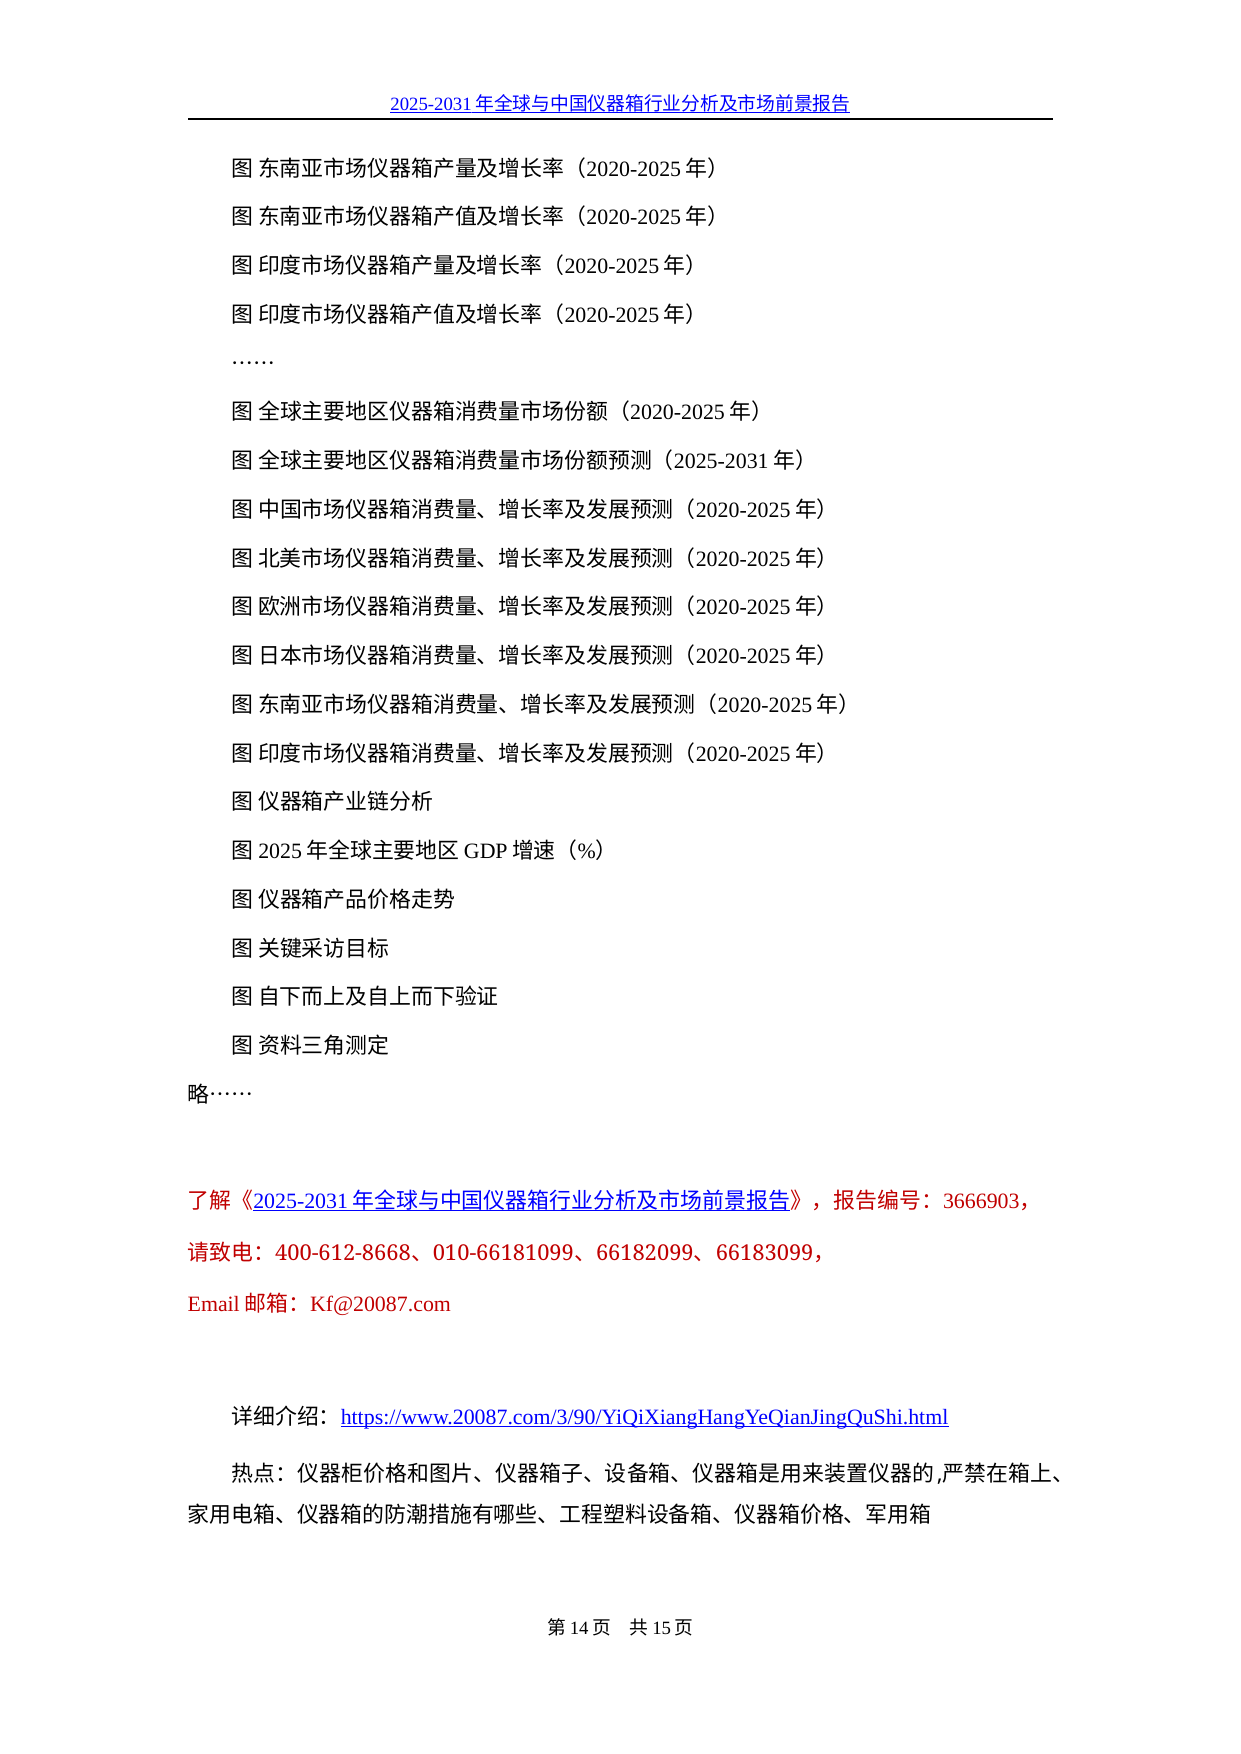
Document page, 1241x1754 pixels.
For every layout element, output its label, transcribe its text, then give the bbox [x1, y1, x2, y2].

text 详细介绍：https://www.20087.com/3/90/YiQiXiangHangYeQianJingQuShi.html [187, 1399, 1053, 1431]
text Email邮箱：Kf@20087.com [187, 1286, 1053, 1318]
text 了解《2025-2031年全球与中国仪器箱行业分析及市场前景报告》，报告编号：3666903， [187, 1183, 1053, 1215]
text 热点：仪器柜价格和图片、仪器箱子、设备箱、仪器箱是用来装置仪器的,严禁在箱上、家用电箱、仪器箱的防潮措施有哪些、工程塑料设备箱、仪器箱价格、军用箱 [187, 1456, 1053, 1529]
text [187, 150, 1053, 1109]
text 请致电：400-612-8668、010-66181099、66182099、66183099， [187, 1234, 1053, 1267]
